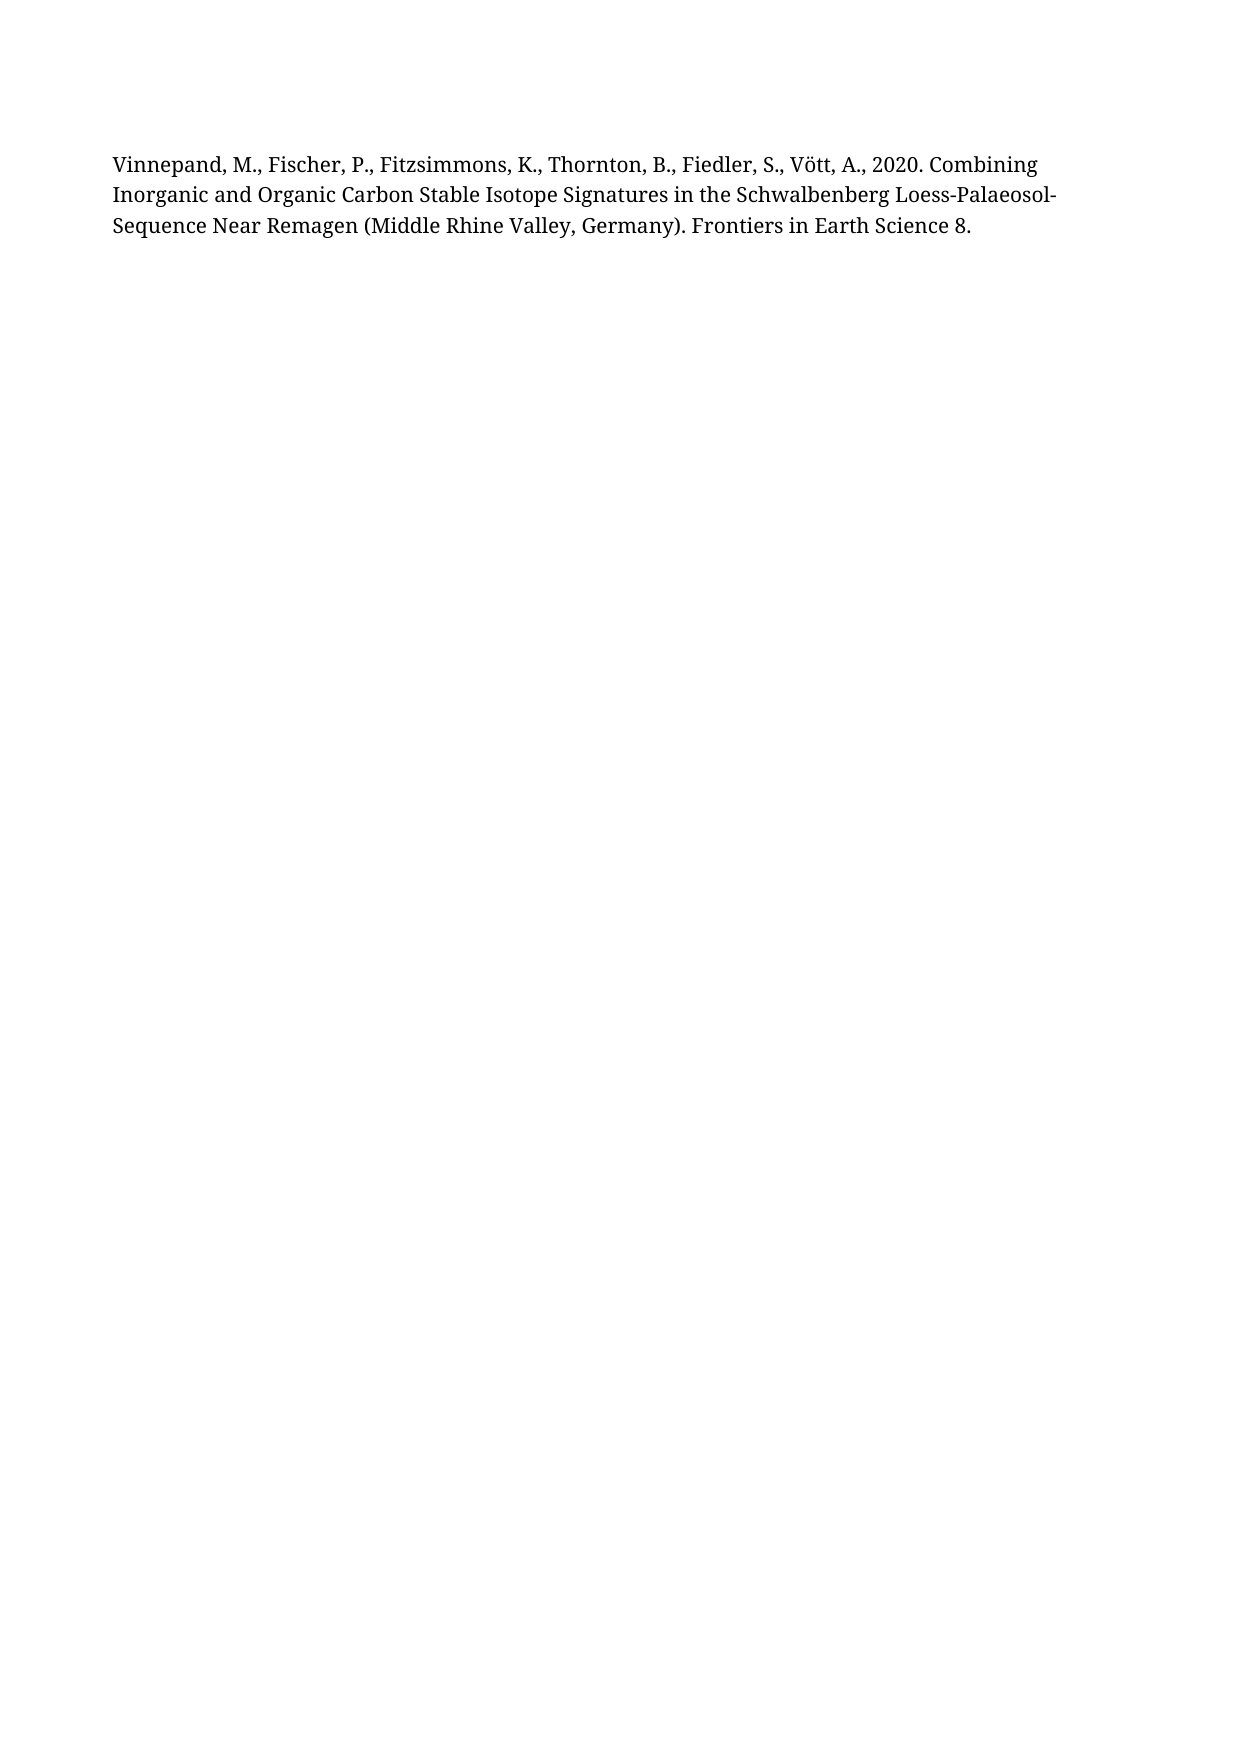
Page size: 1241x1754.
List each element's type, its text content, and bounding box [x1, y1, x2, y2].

text Vinnepand, M., Fischer, P., Fitzsimmons, K., Thornton, B., Fiedler, S., Vött, A., 2020. Combining Inorganic and Organic Carbon Stable Isotope Signatures in the Schwalbenberg Loess-Palaeosol-Sequence Near Remagen (Middle Rhine Valley, Germany). Frontiers in Earth Science 8. [112, 150, 1128, 240]
